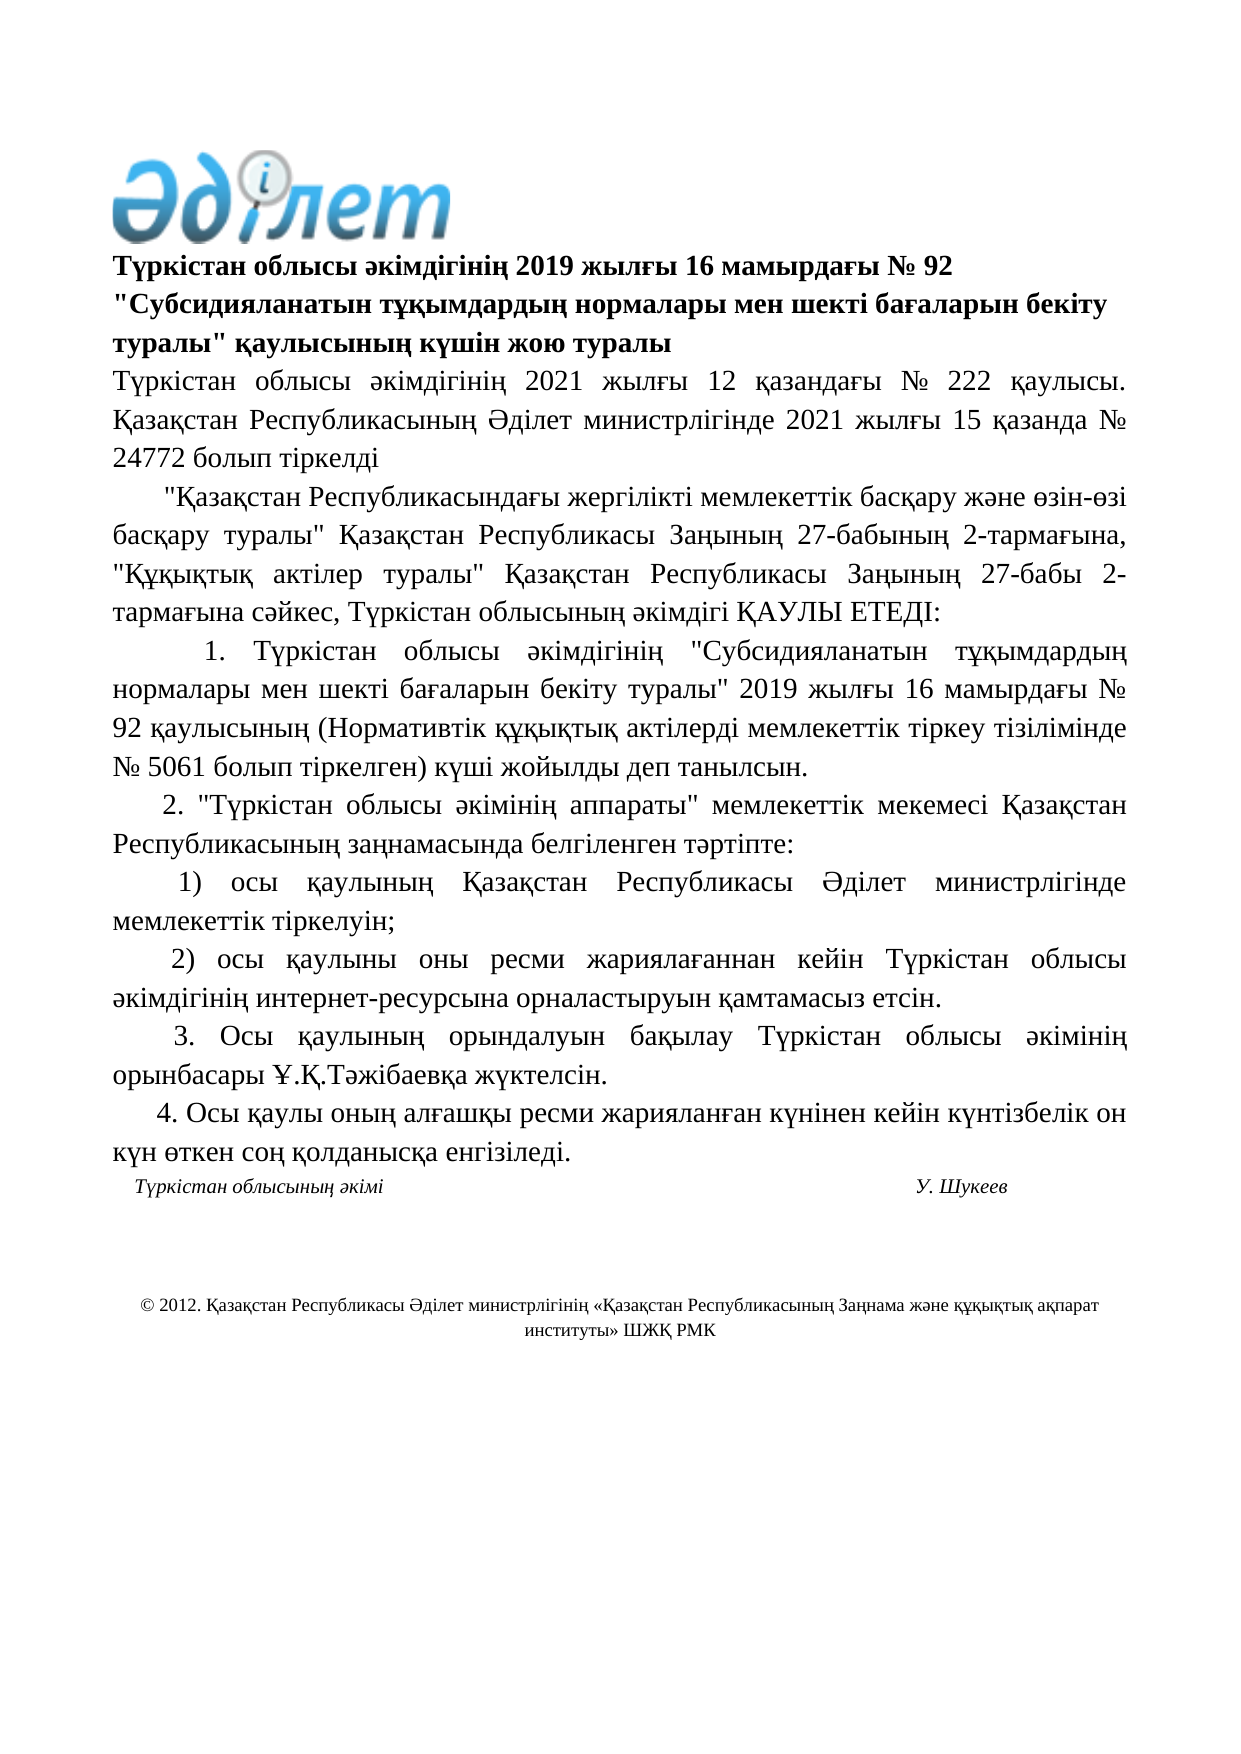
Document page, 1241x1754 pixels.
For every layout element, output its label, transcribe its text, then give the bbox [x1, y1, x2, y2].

text © 2012. Қазақстан Республикасы Әділет министрлігінің «Қазақстан Республикасының Заңнама және құқықтық ақпарат институты» ШЖҚ РМК [112, 1294, 1128, 1341]
table_header У. Шукеев [913, 1173, 1240, 1204]
text "Қазақстан Республикасындағы жергілікті мемлекеттік басқару және өзін-өзі басқару туралы" Қазақстан Республикасы Заңының 27-бабының 2-тармағына, "Құқықтық актілер туралы" Қазақстан Республикасы Заңының 27-бабы 2-тармағына сәйкес, Түркістан облысының әкімдігі ҚАУЛЫ ЕТЕДІ: [112, 479, 1128, 628]
text 4. Осы қаулы оның алғашқы ресми жарияланған күнінен кейін күнтізбелік он күн өткен соң қолданысқа енгізіледі. [112, 1096, 1128, 1168]
text Түркістан облысы әкiмдiгiнiң 2021 жылғы 12 қазандағы № 222 қаулысы. Қазақстан Республикасының Әділет министрлігінде 2021 жылғы 15 қазанда № 24772 болып тiркелдi [112, 363, 1128, 474]
table_header Түркістан облысының әкімі [101, 1173, 913, 1204]
text Түркістан облысы әкiмдiгiнiң 2019 жылғы 16 мамырдағы № 92 "Субсидияланатын тұқымдардың нормалары мен шекті бағаларын бекіту туралы" қаулысының күшін жою туралы [112, 248, 1128, 358]
text 2. "Түркістан облысы әкімінің аппараты" мемлекеттік мекемесі Қазақстан Республикасының заңнамасында белгіленген тәртіпте: [112, 787, 1128, 859]
text 1. Түркістан облысы әкiмдiгiнiң "Субсидияланатын тұқымдардың нормалары мен шекті бағаларын бекіту туралы" 2019 жылғы 16 мамырдағы № 92 қаулысының (Нормативтік құқықтық актілерді мемлекеттік тіркеу тізілімінде № 5061 болып тіркелген) күші жойылды деп танылсын. [112, 633, 1128, 782]
text 3. Осы қаулының орындалуын бақылау Түркістан облысы әкiмiнiң орынбасары Ұ.Қ.Тәжібаевқа жүктелсiн. [112, 1018, 1128, 1091]
text 1) осы қаулының Қазақстан Республикасы Әділет министрлігінде мемлекеттік тіркелуін; [112, 864, 1128, 936]
text 2) осы қаулыны оны ресми жариялағаннан кейін Түркістан облысы әкімдігінің интернет-ресурсына орналастыруын қамтамасыз етсін. [112, 941, 1128, 1013]
picture [112, 150, 451, 244]
